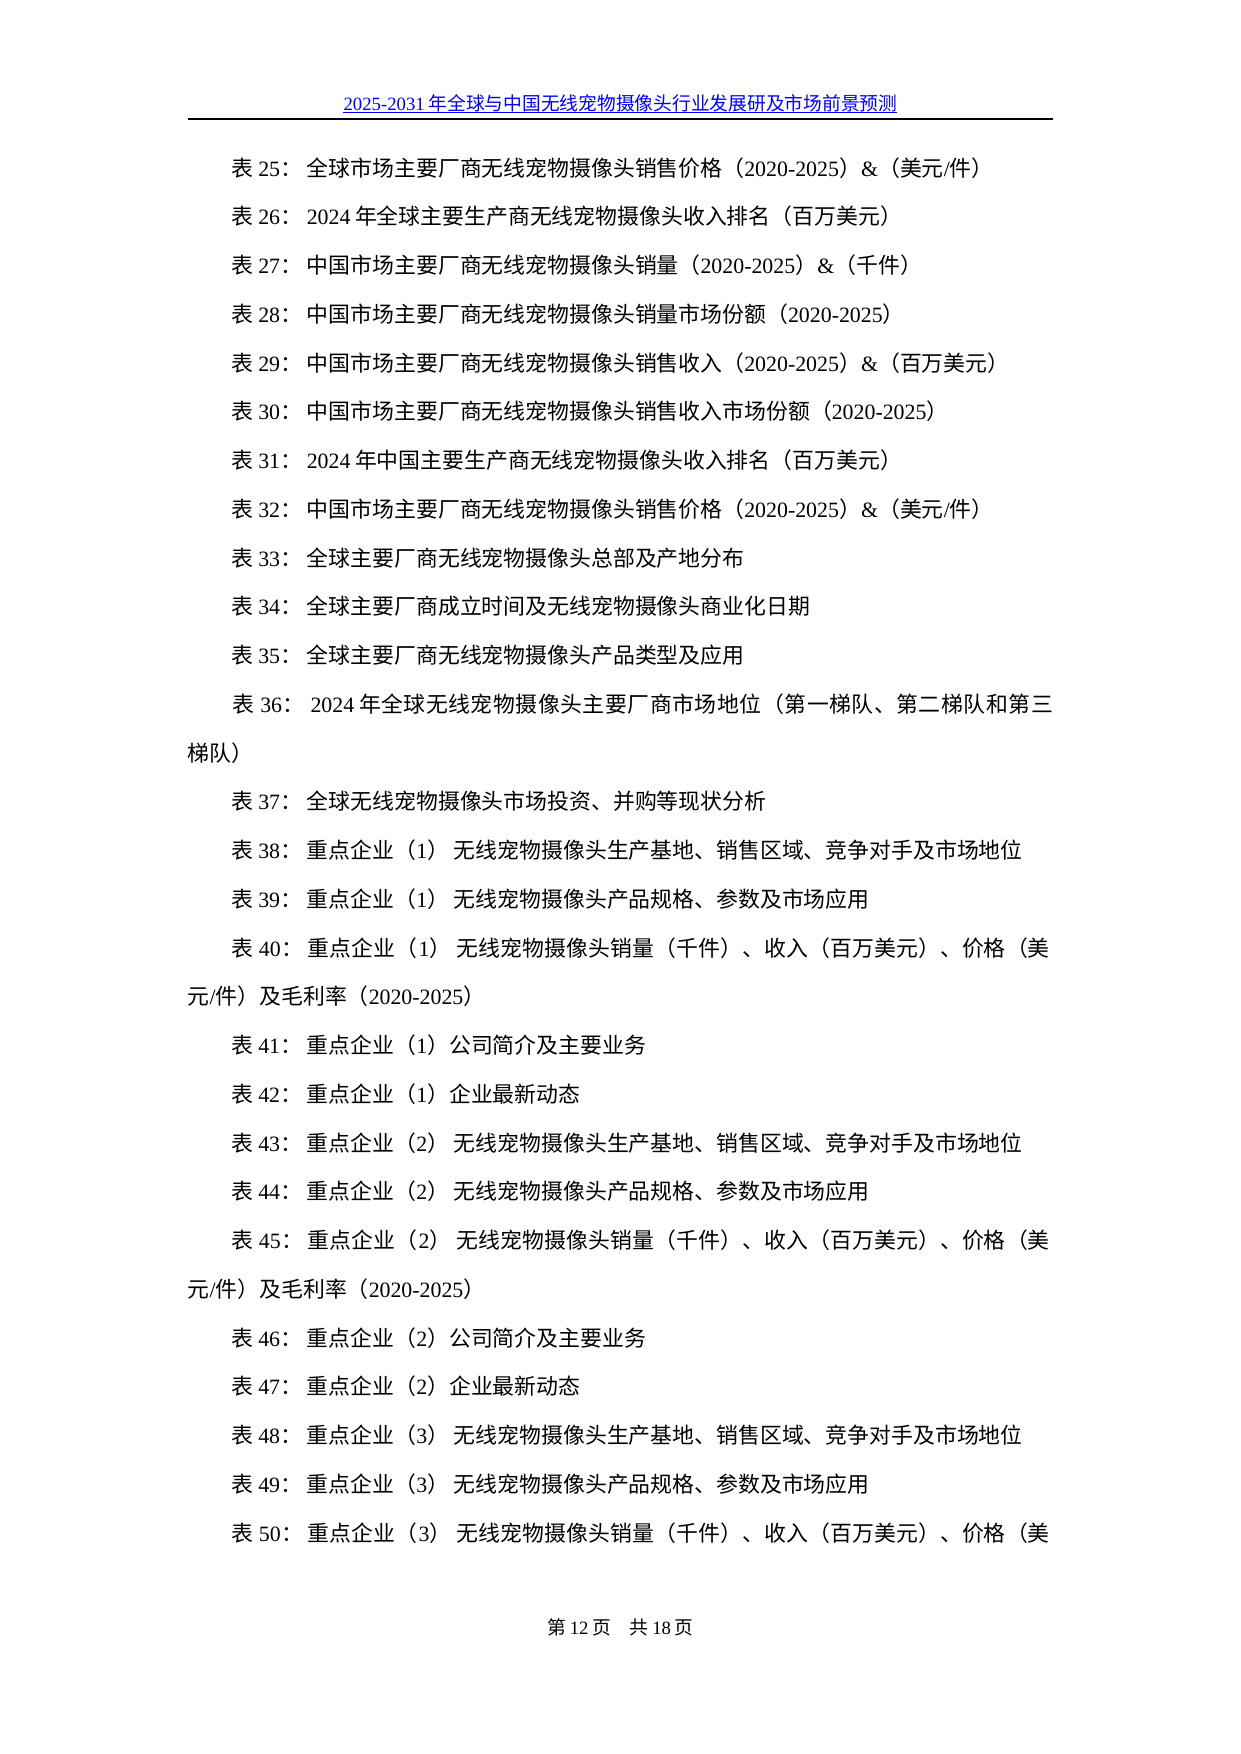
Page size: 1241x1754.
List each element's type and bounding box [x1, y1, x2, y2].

text [187, 150, 1053, 1548]
